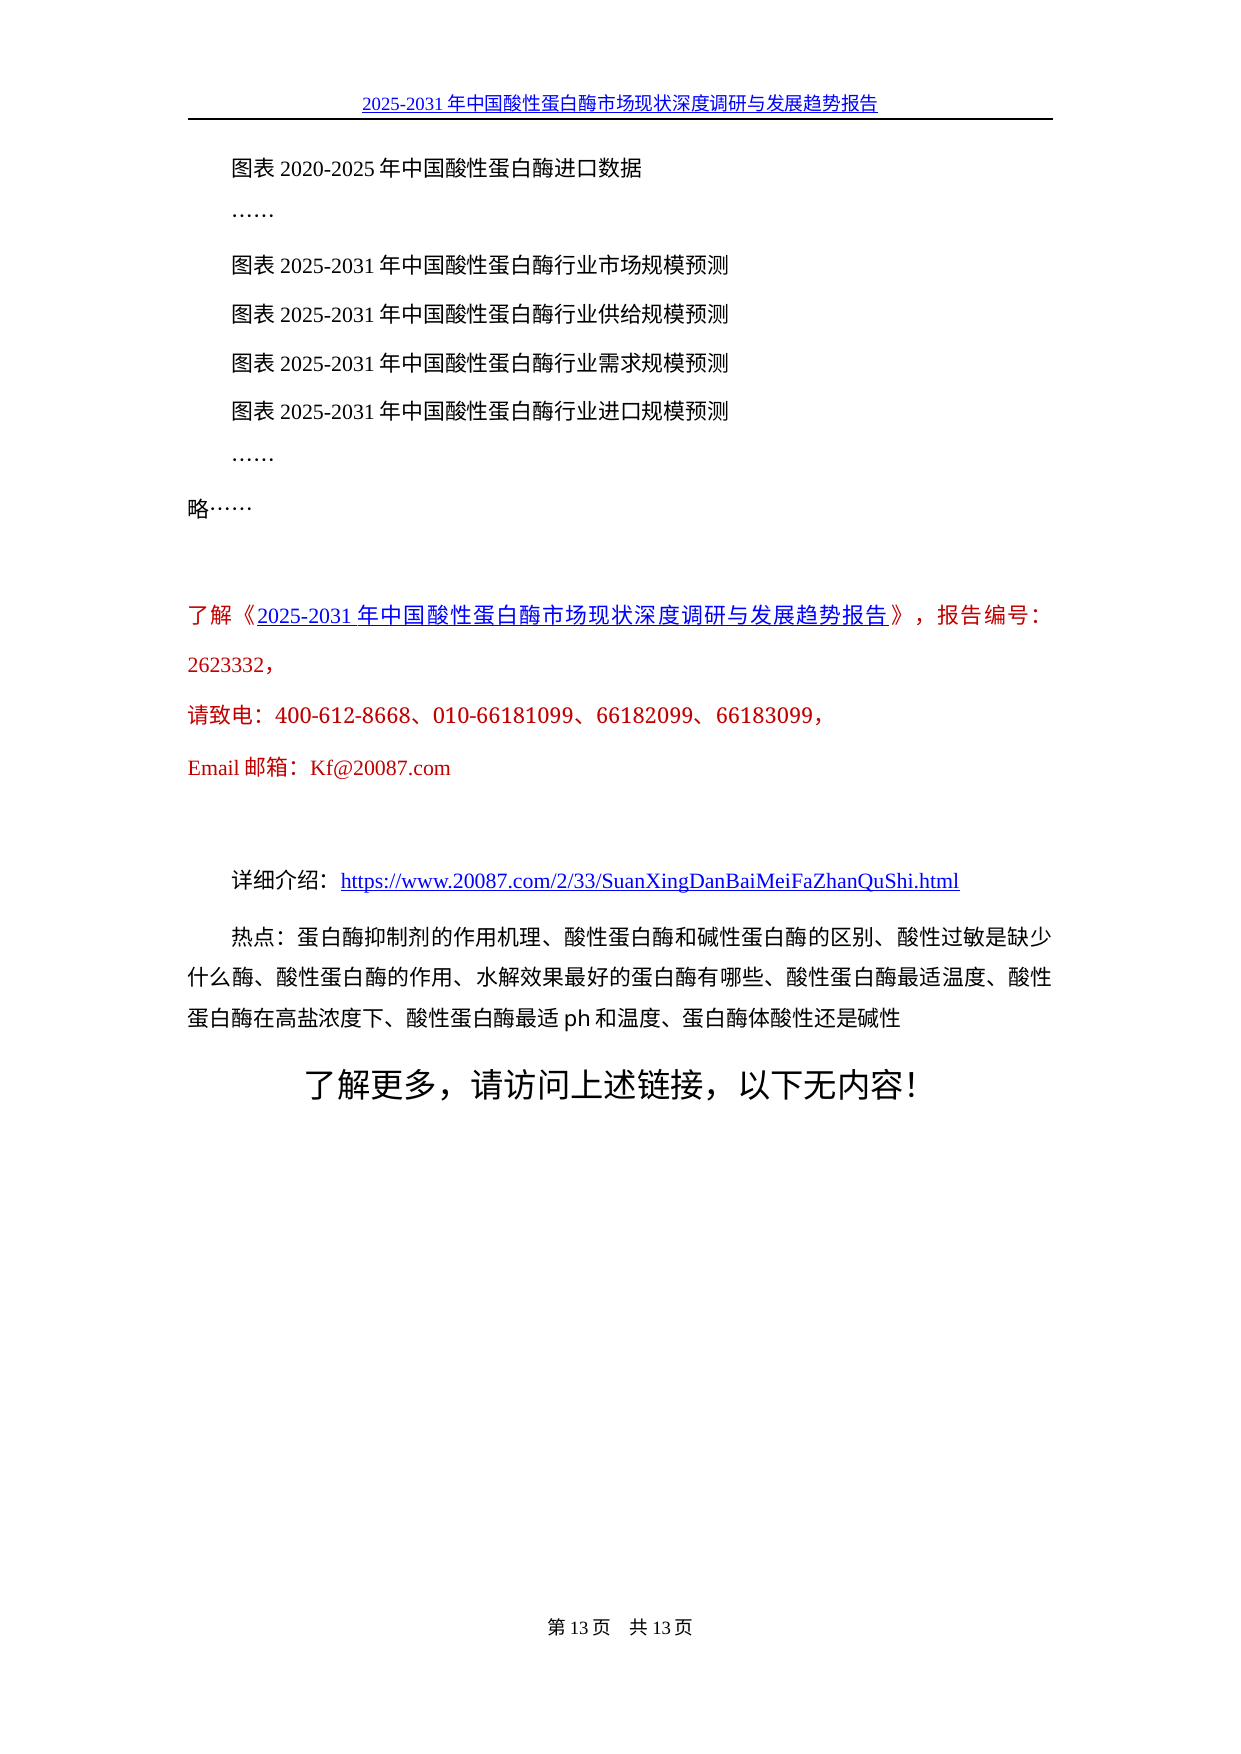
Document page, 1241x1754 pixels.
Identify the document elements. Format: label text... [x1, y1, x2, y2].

title 了解更多，请访问上述链接，以下无内容！ [187, 1051, 1053, 1116]
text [187, 150, 1053, 524]
text 了解《2025-2031年中国酸性蛋白酶市场现状深度调研与发展趋势报告》，报告编号：2623332， [187, 598, 1053, 679]
text 热点：蛋白酶抑制剂的作用机理、酸性蛋白酶和碱性蛋白酶的区别、酸性过敏是缺少什么酶、酸性蛋白酶的作用、水解效果最好的蛋白酶有哪些、酸性蛋白酶最适温度、酸性蛋白酶在高盐浓度下、酸性蛋白酶最适ph和温度、蛋白酶体酸性还是碱性 [187, 919, 1053, 1033]
text Email邮箱：Kf@20087.com [187, 750, 1053, 782]
text 请致电：400-612-8668、010-66181099、66182099、66183099， [187, 698, 1053, 731]
text 详细介绍：https://www.20087.com/2/33/SuanXingDanBaiMeiFaZhanQuShi.html [187, 863, 1053, 895]
